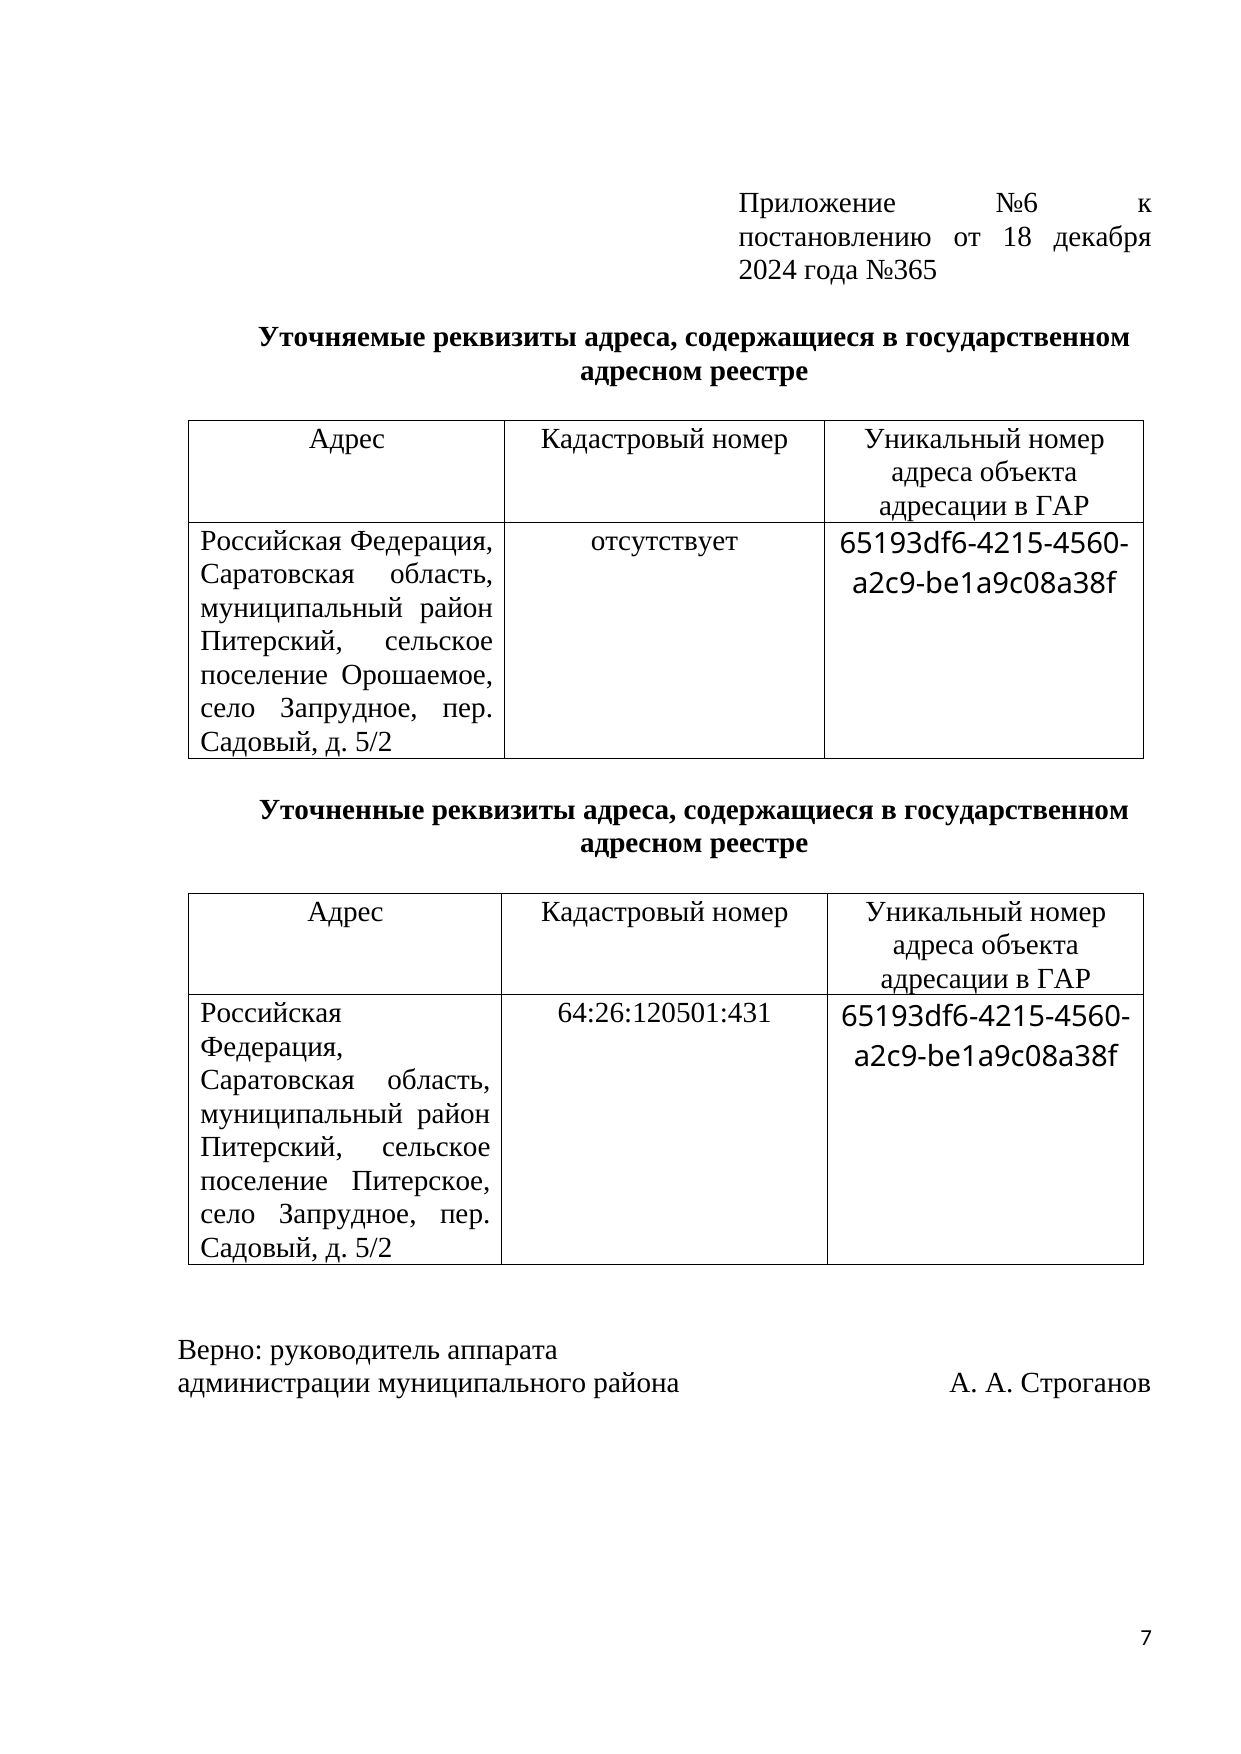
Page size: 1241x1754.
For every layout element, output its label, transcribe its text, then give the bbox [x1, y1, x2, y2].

table_header Адрес [189, 894, 501, 994]
table_cell 65193df6-4215-4560-a2c9-be1a9c08a38f [825, 523, 1143, 757]
table_cell отсутствует [505, 523, 824, 757]
table_header Кадастровый номер [502, 894, 827, 994]
table_cell Российская Федерация, Саратовская область, муниципальный район Питерский, сельское поселение Орошаемое, село Запрудное, пер. Садовый, д. 5/2 [189, 523, 504, 757]
text Уточняемые реквизиты адреса, содержащиеся в государственном адресном реестре [236, 319, 1152, 386]
text администрации муниципального района А. А. Строганов [177, 1365, 1152, 1399]
table_header Адрес [189, 421, 504, 522]
table_header Уникальный номер адреса объекта адресации в ГАР [828, 894, 1143, 994]
table_cell 65193df6-4215-4560-a2c9-be1a9c08a38f [828, 995, 1143, 1264]
table_header Уникальный номер адреса объекта адресации в ГАР [825, 421, 1143, 522]
table_header Кадастровый номер [505, 421, 824, 522]
text Верно: руководитель аппарата [177, 1332, 1152, 1365]
text Приложение №6 к постановлению от 18 декабря 2024 года №365 [738, 185, 1152, 286]
table_cell Российская Федерация, Саратовская область, муниципальный район Питерский, сельское поселение Питерское, село Запрудное, пер. Садовый, д. 5/2 [189, 995, 501, 1264]
text Уточненные реквизиты адреса, содержащиеся в государственном адресном реестре [236, 792, 1152, 859]
table_cell 64:26:120501:431 [502, 995, 827, 1264]
